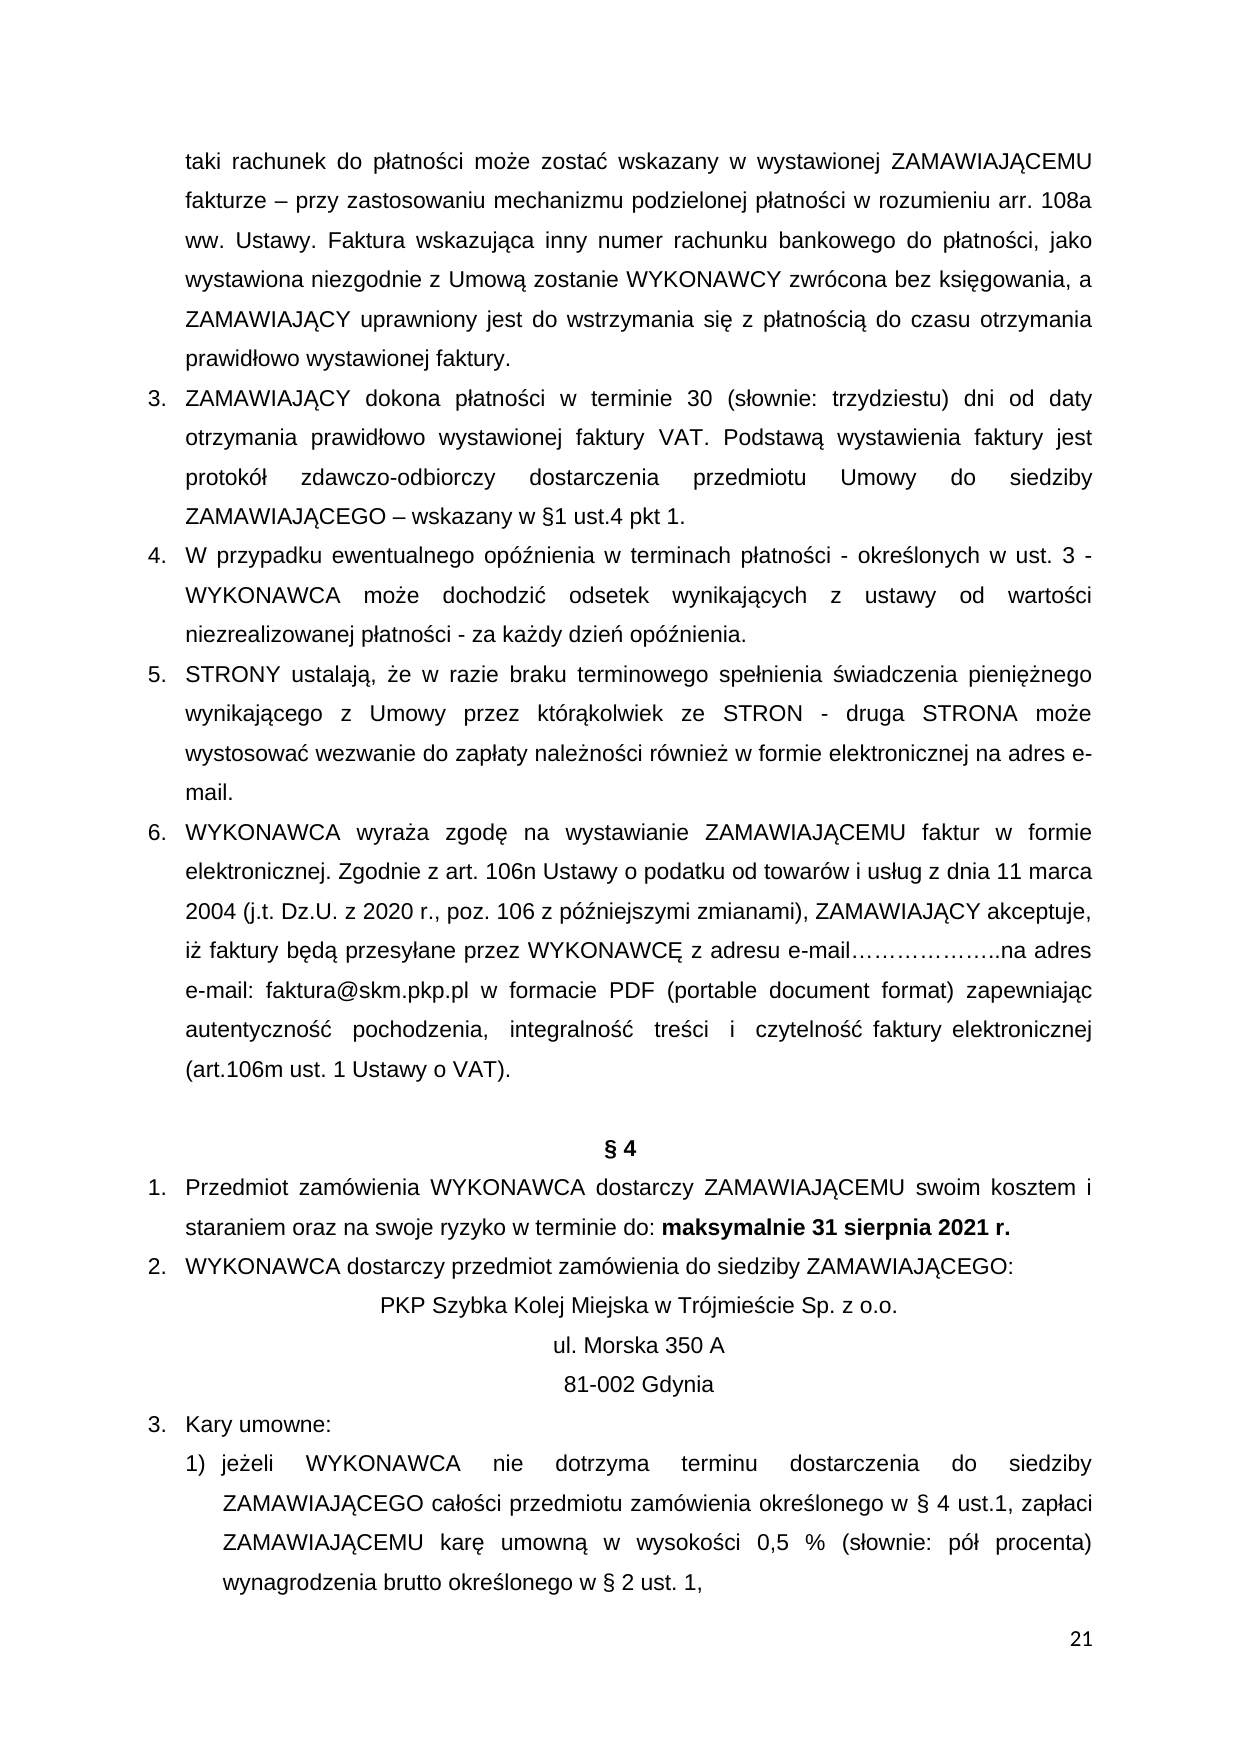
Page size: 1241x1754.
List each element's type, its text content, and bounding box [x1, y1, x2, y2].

list WYKONAWCA wyraża zgodę na wystawianie ZAMAWIAJĄCEMU faktur w formie elektronicznej. Zgodnie z art. 106n Ustawy o podatku od towarów i usług z dnia 11 marca 2004 (j.t. Dz.U. z 2020 r., poz. 106 z późniejszymi zmianami), ZAMAWIAJĄCY akceptuje, iż faktury będą przesyłane przez WYKONAWCĘ z adresu e-mail………………..na adres e-mail: faktura@skm.pkp.pl w formacie PDF (portable document format) zapewniając autentyczność pochodzenia, integralność treści i czytelność faktury elektronicznej (art.106m ust. 1 Ustawy o VAT). [148, 819, 1093, 1082]
list WYKONAWCA dostarczy przedmiot zamówienia do siedziby ZAMAWIAJĄCEGO: [148, 1253, 1093, 1279]
list jeżeli WYKONAWCA nie dotrzyma terminu dostarczenia do siedziby ZAMAWIAJĄCEGO całości przedmiotu zamówienia określonego w § 4 ust.1, zapłaci ZAMAWIAJĄCEMU karę umowną w wysokości 0,5 % (słownie: pół procenta) wynagrodzenia brutto określonego w § 2 ust. 1, [185, 1450, 1093, 1595]
list STRONY ustalają, że w razie braku terminowego spełnienia świadczenia pieniężnego wynikającego z Umowy przez którąkolwiek ze STRON - druga STRONA może wystosować wezwanie do zapłaty należności również w formie elektronicznej na adres e-mail. [148, 661, 1093, 806]
list ZAMAWIAJĄCY dokona płatności w terminie 30 (słownie: trzydziestu) dni od daty otrzymania prawidłowo wystawionej faktury VAT. Podstawą wystawienia faktury jest protokół zdawczo-odbiorczy dostarczenia przedmiotu Umowy do siedziby ZAMAWIAJĄCEGO – wskazany w §1 ust.4 pkt 1. [148, 384, 1093, 529]
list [148, 148, 1093, 371]
text ul. Morska 350 A [185, 1332, 1093, 1358]
text § 4 [148, 1134, 1093, 1161]
list Kary umowne: [148, 1411, 1093, 1437]
text PKP Szybka Kolej Miejska w Trójmieście Sp. z o.o. [185, 1292, 1093, 1319]
list Przedmiot zamówienia WYKONAWCA dostarczy ZAMAWIAJĄCEMU swoim kosztem i staraniem oraz na swoje ryzyko w terminie do: maksymalnie 31 sierpnia 2021 r. [148, 1174, 1093, 1240]
list W przypadku ewentualnego opóźnienia w terminach płatności - określonych w ust. 3 - WYKONAWCA może dochodzić odsetek wynikających z ustawy od wartości niezrealizowanej płatności - za każdy dzień opóźnienia. [148, 542, 1093, 648]
text 81-002 Gdynia [185, 1371, 1093, 1398]
